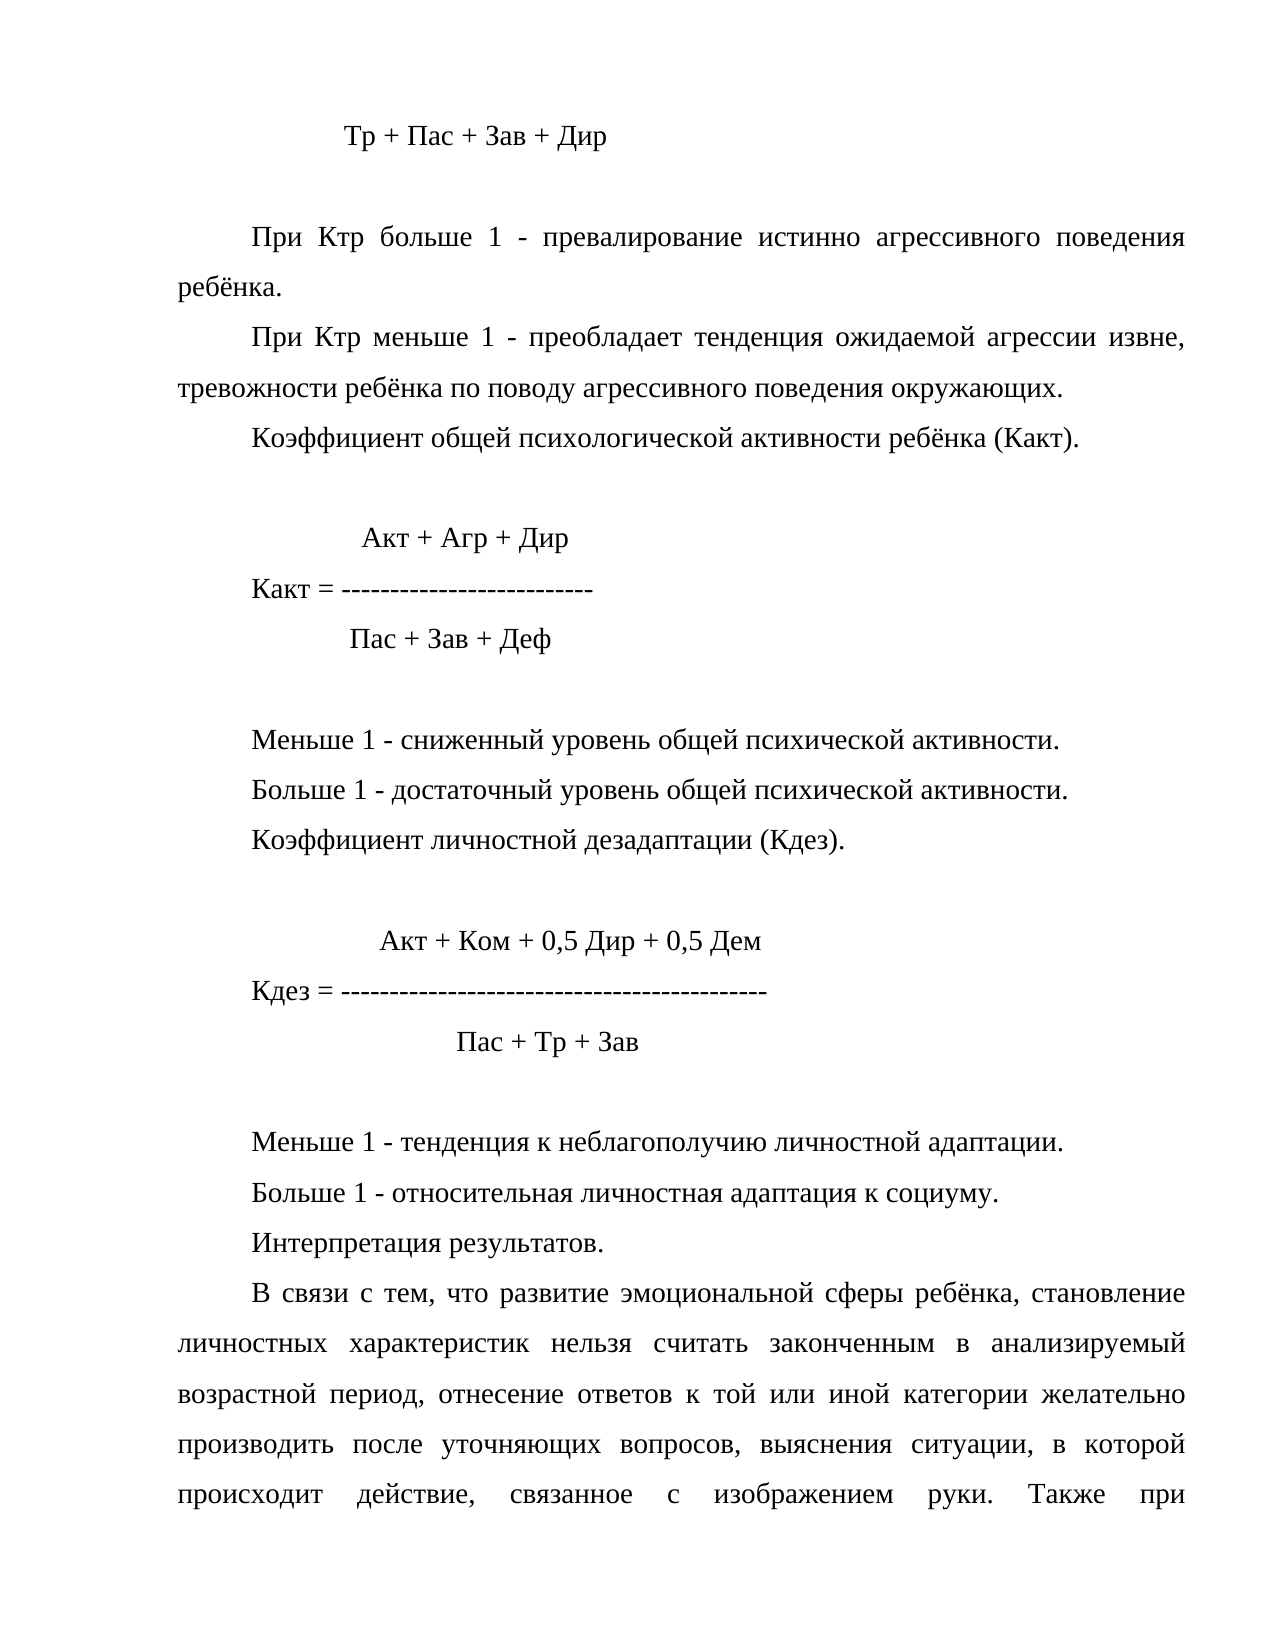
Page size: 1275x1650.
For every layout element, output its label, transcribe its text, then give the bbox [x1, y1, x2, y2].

text Кдез = -------------------------------------------- [177, 973, 1186, 1007]
text Пас + Тр + Зав [382, 1024, 1186, 1057]
text Интерпретация результатов. [177, 1225, 1186, 1258]
text Акт + Агр + Дир [361, 521, 1186, 554]
text Пас + Зав + Деф [276, 621, 1186, 655]
text Акт + Ком + 0,5 Дир + 0,5 Дем [305, 923, 1186, 957]
text Какт = -------------------------- [177, 571, 1186, 604]
text Коэффициент общей психологической активности ребёнка (Какт). [177, 420, 1186, 453]
text Коэффициент личностной дезадаптации (Кдез). [177, 822, 1186, 856]
text При Ктр больше 1 - превалирование истинно агрессивного поведения ребёнка. [177, 219, 1186, 303]
text При Ктр меньше 1 - преобладает тенденция ожидаемой агрессии извне, тревожности ребёнка по поводу агрессивного поведения окружающих. [177, 319, 1186, 403]
text Тр + Пас + Зав + Дир [269, 118, 1186, 152]
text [177, 1275, 1186, 1510]
text Меньше 1 - сниженный уровень общей психической активности. [177, 722, 1186, 755]
text Больше 1 - относительная личностная адаптация к социуму. [177, 1175, 1186, 1208]
text Больше 1 - достаточный уровень общей психической активности. [177, 772, 1186, 806]
text Меньше 1 - тенденция к неблагополучию личностной адаптации. [177, 1124, 1186, 1158]
